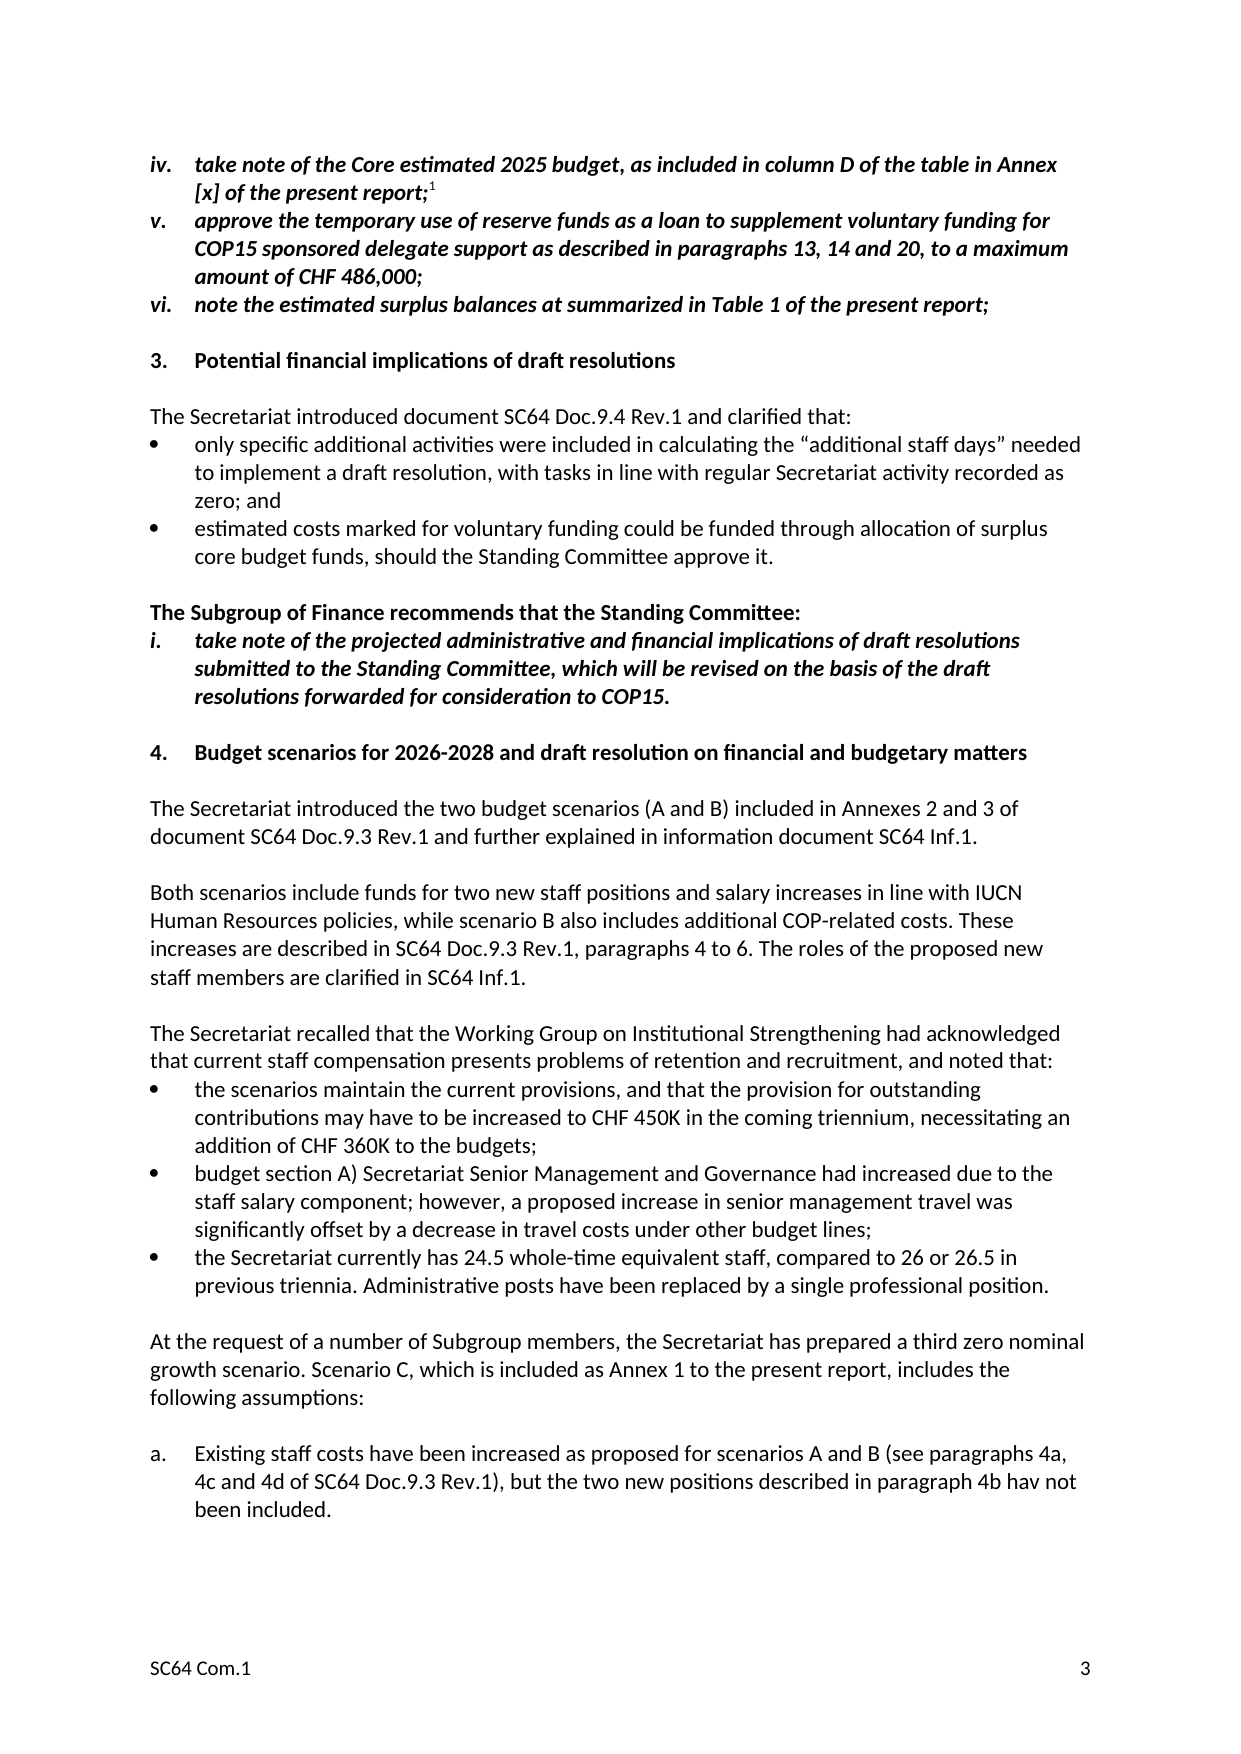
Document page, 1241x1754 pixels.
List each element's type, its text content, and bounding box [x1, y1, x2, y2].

list the Secretariat currently has 24.5 whole-time equivalent staff, compared to 26 or 26.5 in previous triennia. Administrative posts have been replaced by a single professional position. [150, 1243, 1090, 1299]
text The Secretariat recalled that the Working Group on Institutional Strengthening had acknowledged that current staff compensation presents problems of retention and recruitment, and noted that: [150, 1019, 1090, 1075]
text The Secretariat introduced document SC64 Doc.9.4 Rev.1 and clarified that: [150, 402, 1090, 430]
text 3. Potential financial implications of draft resolutions [150, 346, 1090, 374]
list only specific additional activities were included in calculating the “additional staff days” needed to implement a draft resolution, with tasks in line with regular Secretariat activity recorded as zero; and [150, 430, 1090, 514]
text vi. note the estimated surplus balances at summarized in Table 1 of the present report; [150, 290, 1090, 318]
text iv. take note of the Core estimated 2025 budget, as included in column D of the table in Annex [x] of the present report;1 [150, 150, 1090, 206]
text 4. Budget scenarios for 2026-2028 and draft resolution on financial and budgetary matters [150, 738, 1090, 766]
text Both scenarios include funds for two new staff positions and salary increases in line with IUCN Human Resources policies, while scenario B also includes additional COP-related costs. These increases are described in SC64 Doc.9.3 Rev.1, paragraphs 4 to 6. The roles of the proposed new staff members are clarified in SC64 Inf.1. [150, 878, 1090, 991]
text The Secretariat introduced the two budget scenarios (A and B) included in Annexes 2 and 3 of document SC64 Doc.9.3 Rev.1 and further explained in information document SC64 Inf.1. [150, 794, 1090, 851]
text v. approve the temporary use of reserve funds as a loan to supplement voluntary funding for COP15 sponsored delegate support as described in paragraphs 13, 14 and 20, to a maximum amount of CHF 486,000; [150, 206, 1090, 290]
list the scenarios maintain the current provisions, and that the provision for outstanding contributions may have to be increased to CHF 450K in the coming triennium, necessitating an addition of CHF 360K to the budgets; [150, 1075, 1090, 1159]
text The Subgroup of Finance recommends that the Standing Committee: [150, 598, 1090, 626]
text a. Existing staff costs have been increased as proposed for scenarios A and B (see paragraphs 4a, 4c and 4d of SC64 Doc.9.3 Rev.1), but the two new positions described in paragraph 4b hav not been included. [150, 1439, 1090, 1523]
text i. take note of the projected administrative and financial implications of draft resolutions submitted to the Standing Committee, which will be revised on the basis of the draft resolutions forwarded for consideration to COP15. [150, 626, 1090, 710]
list estimated costs marked for voluntary funding could be funded through allocation of surplus core budget funds, should the Standing Committee approve it. [150, 514, 1090, 570]
text At the request of a number of Subgroup members, the Secretariat has prepared a third zero nominal growth scenario. Scenario C, which is included as Annex 1 to the present report, includes the following assumptions: [150, 1327, 1090, 1411]
list budget section A) Secretariat Senior Management and Governance had increased due to the staff salary component; however, a proposed increase in senior management travel was significantly offset by a decrease in travel costs under other budget lines; [150, 1159, 1090, 1243]
